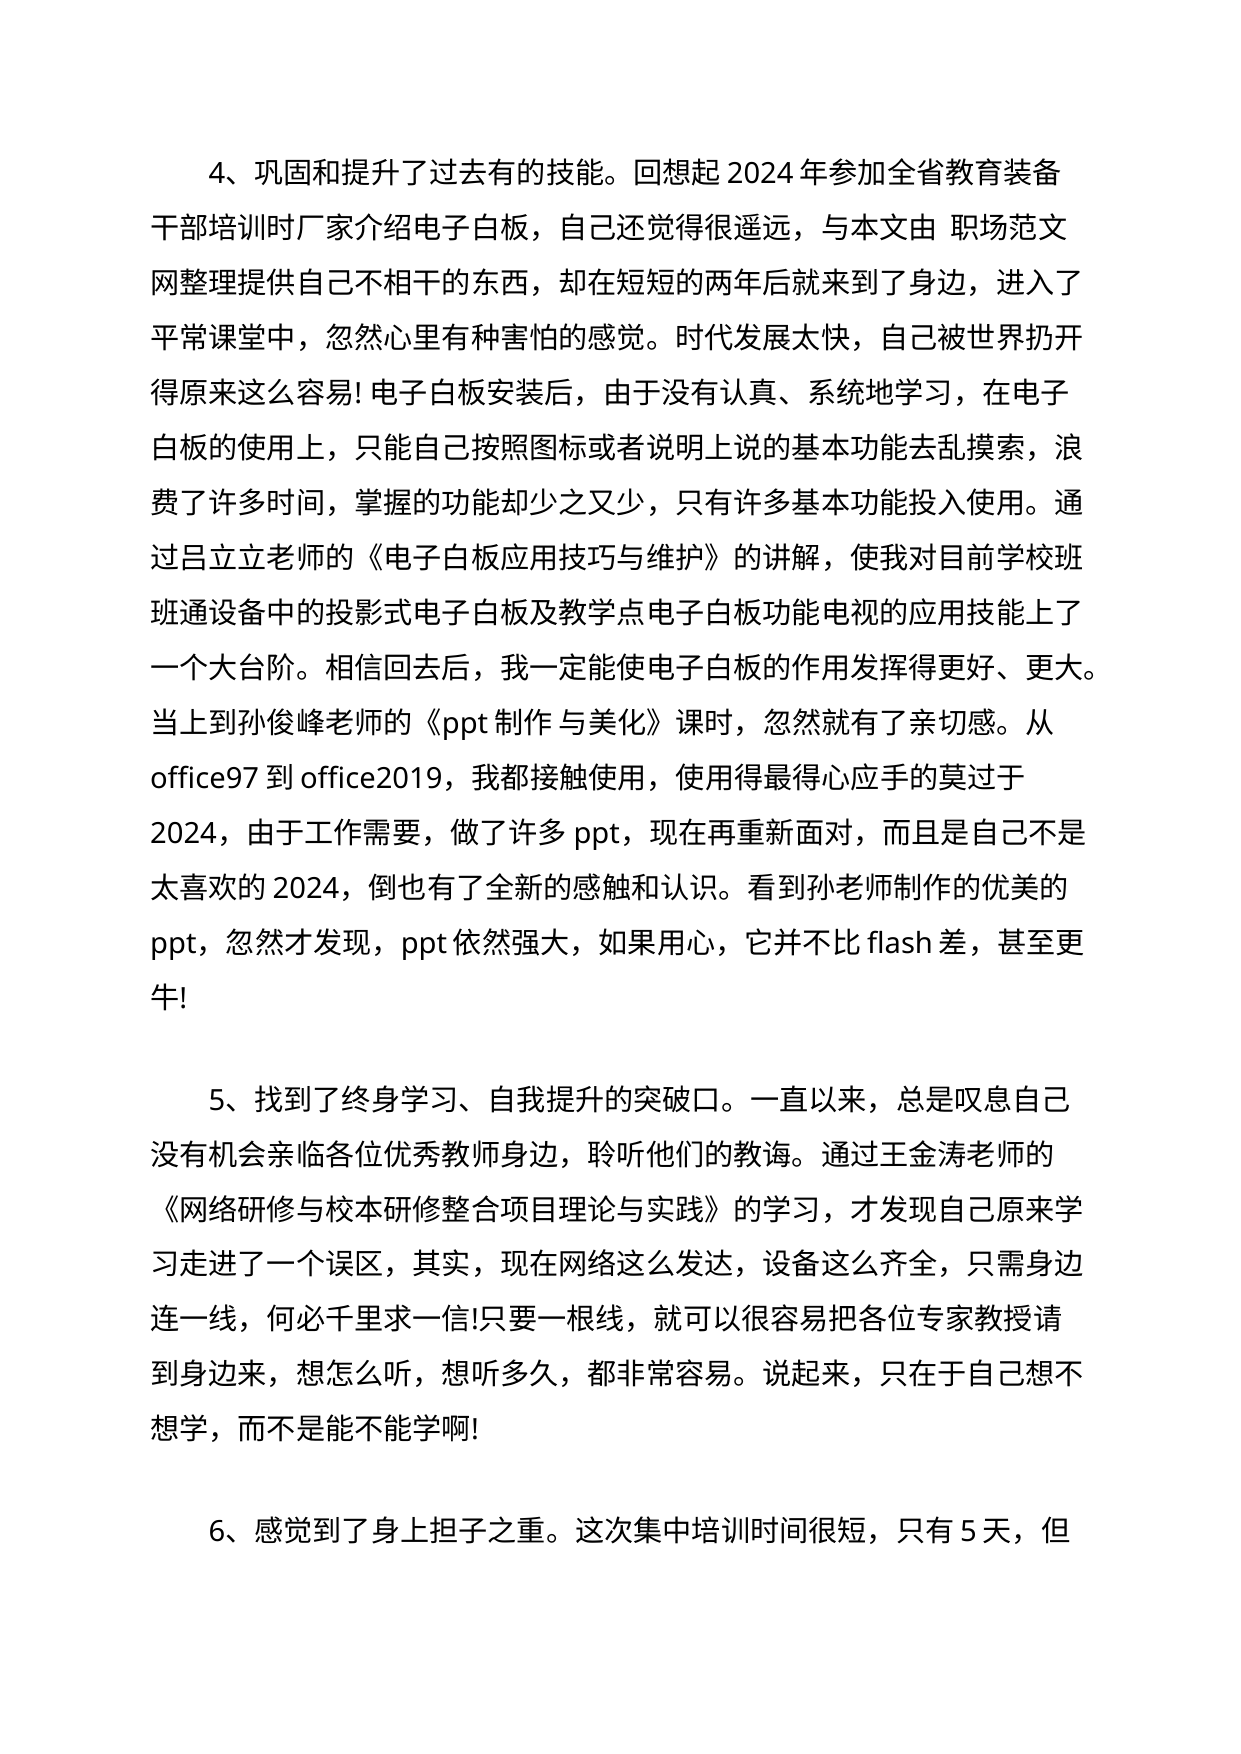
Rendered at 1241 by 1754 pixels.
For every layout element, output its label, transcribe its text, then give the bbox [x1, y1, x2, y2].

text 4、巩固和提升了过去有的技能。回想起2024年参加全省教育装备干部培训时厂家介绍电子白板，自己还觉得很遥远，与本文由 职场范文 网整理提供自己不相干的东西，却在短短的两年后就来到了身边，进入了平常课堂中，忽然心里有种害怕的感觉。时代发展太快，自己被世界扔开得原来这么容易! 电子白板安装后，由于没有认真、系统地学习，在电子白板的使用上，只能自己按照图标或者说明上说的基本功能去乱摸索，浪费了许多时间，掌握的功能却少之又少，只有许多基本功能投入使用。通过吕立立老师的《电子白板应用技巧与维护》的讲解，使我对目前学校班班通设备中的投影式电子白板及教学点电子白板功能电视的应用技能上了一个大台阶。相信回去后，我一定能使电子白板的作用发挥得更好、更大。当上到孙俊峰老师的《ppt制作 与美化》课时，忽然就有了亲切感。从office97到office2019，我都接触使用，使用得最得心应手的莫过于2024，由于工作需要，做了许多 ppt，现在再重新面对，而且是自己不是太喜欢的2024，倒也有了全新的感触和认识。看到孙老师制作的优美的ppt，忽然才发现，ppt依然强大，如果用心，它并不比flash差，甚至更牛! [150, 150, 1090, 1017]
text 5、找到了终身学习、自我提升的突破口。一直以来，总是叹息自己没有机会亲临各位优秀教师身边，聆听他们的教诲。通过王金涛老师的《网络研修与校本研修整合项目理论与实践》的学习，才发现自己原来学习走进了一个误区，其实，现在网络这么发达，设备这么齐全，只需身边连一线，何必千里求一信!只要一根线，就可以很容易把各位专家教授请到身边来，想怎么听，想听多久，都非常容易。说起来，只在于自己想不想学，而不是能不能学啊! [150, 1076, 1090, 1448]
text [150, 1508, 1090, 1550]
